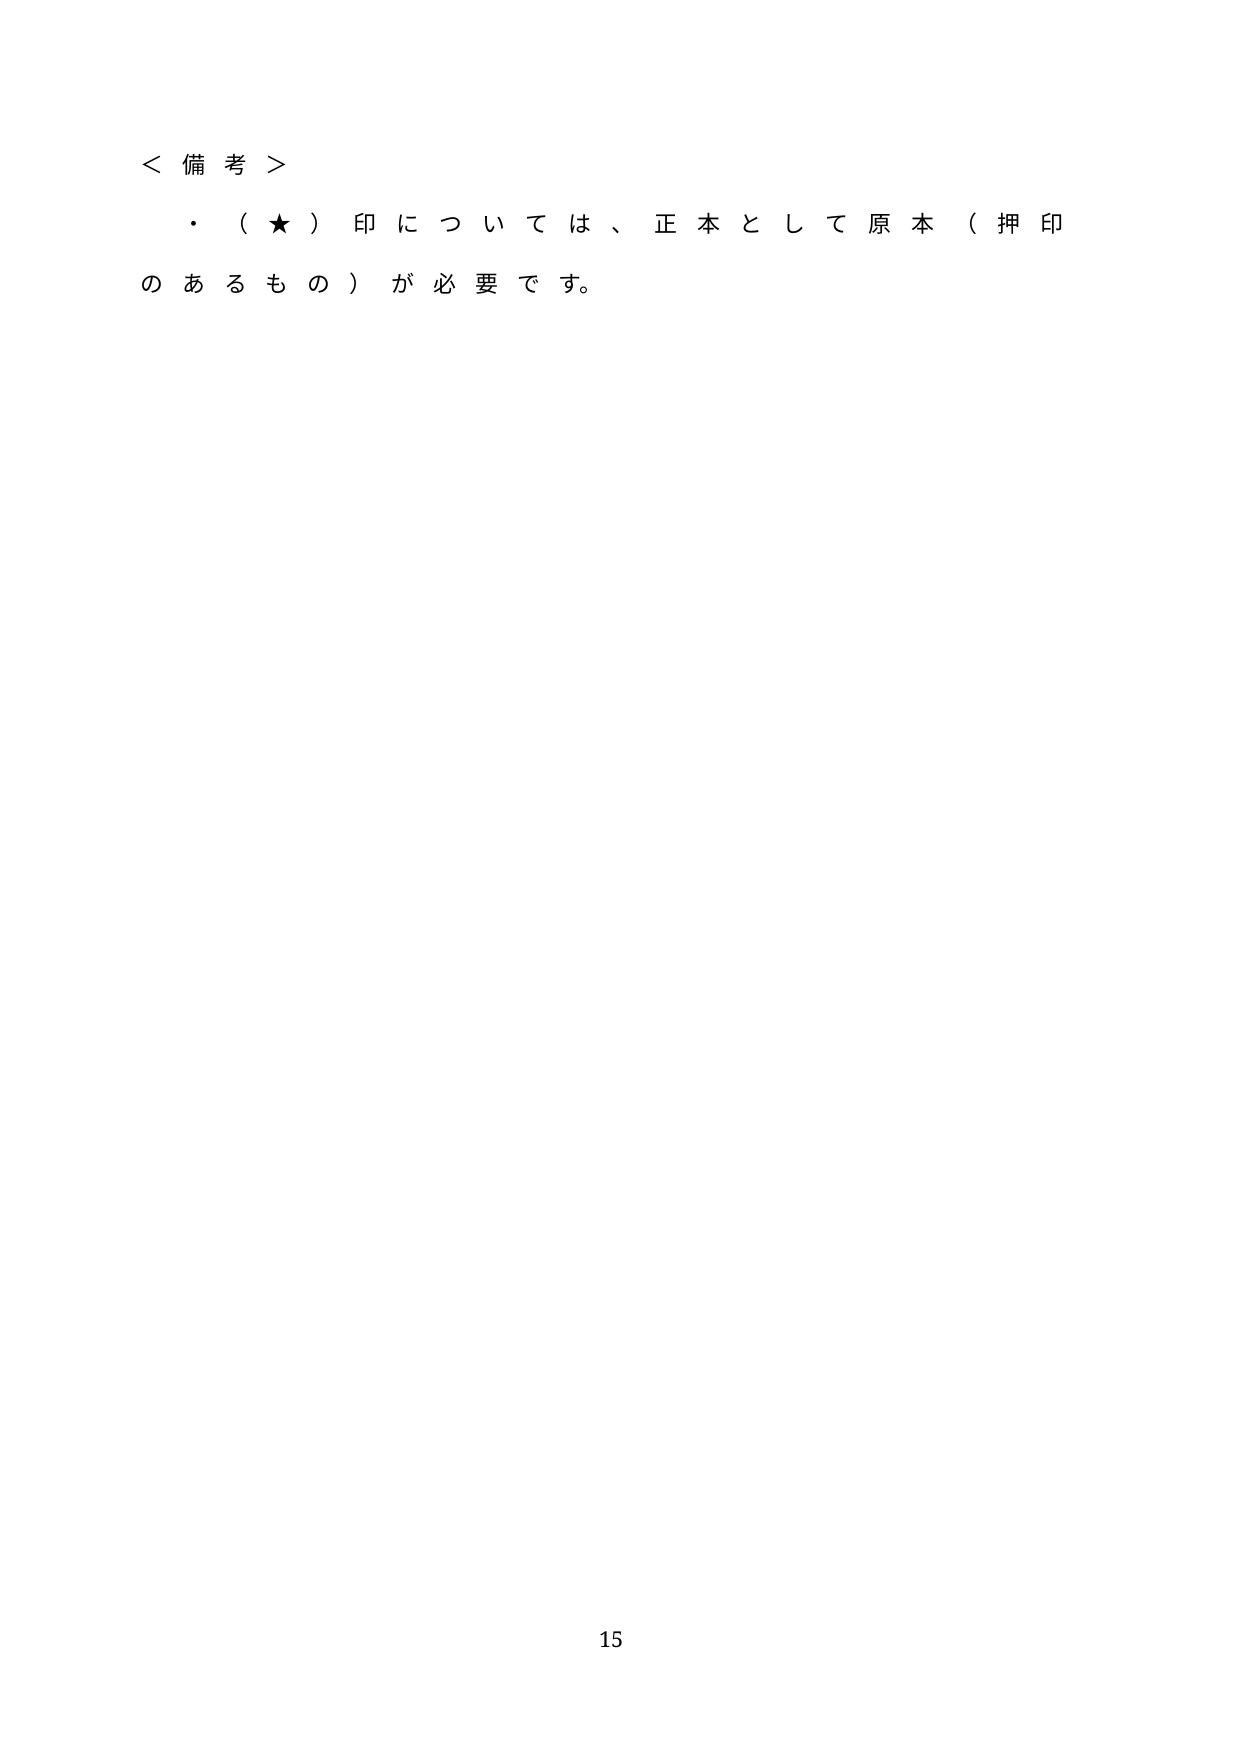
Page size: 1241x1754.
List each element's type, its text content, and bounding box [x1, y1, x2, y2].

text ＜備考＞ [140, 133, 1082, 193]
text ・（★）印については、正本として原本（押印のあるもの）が必要です。 [140, 193, 1082, 312]
